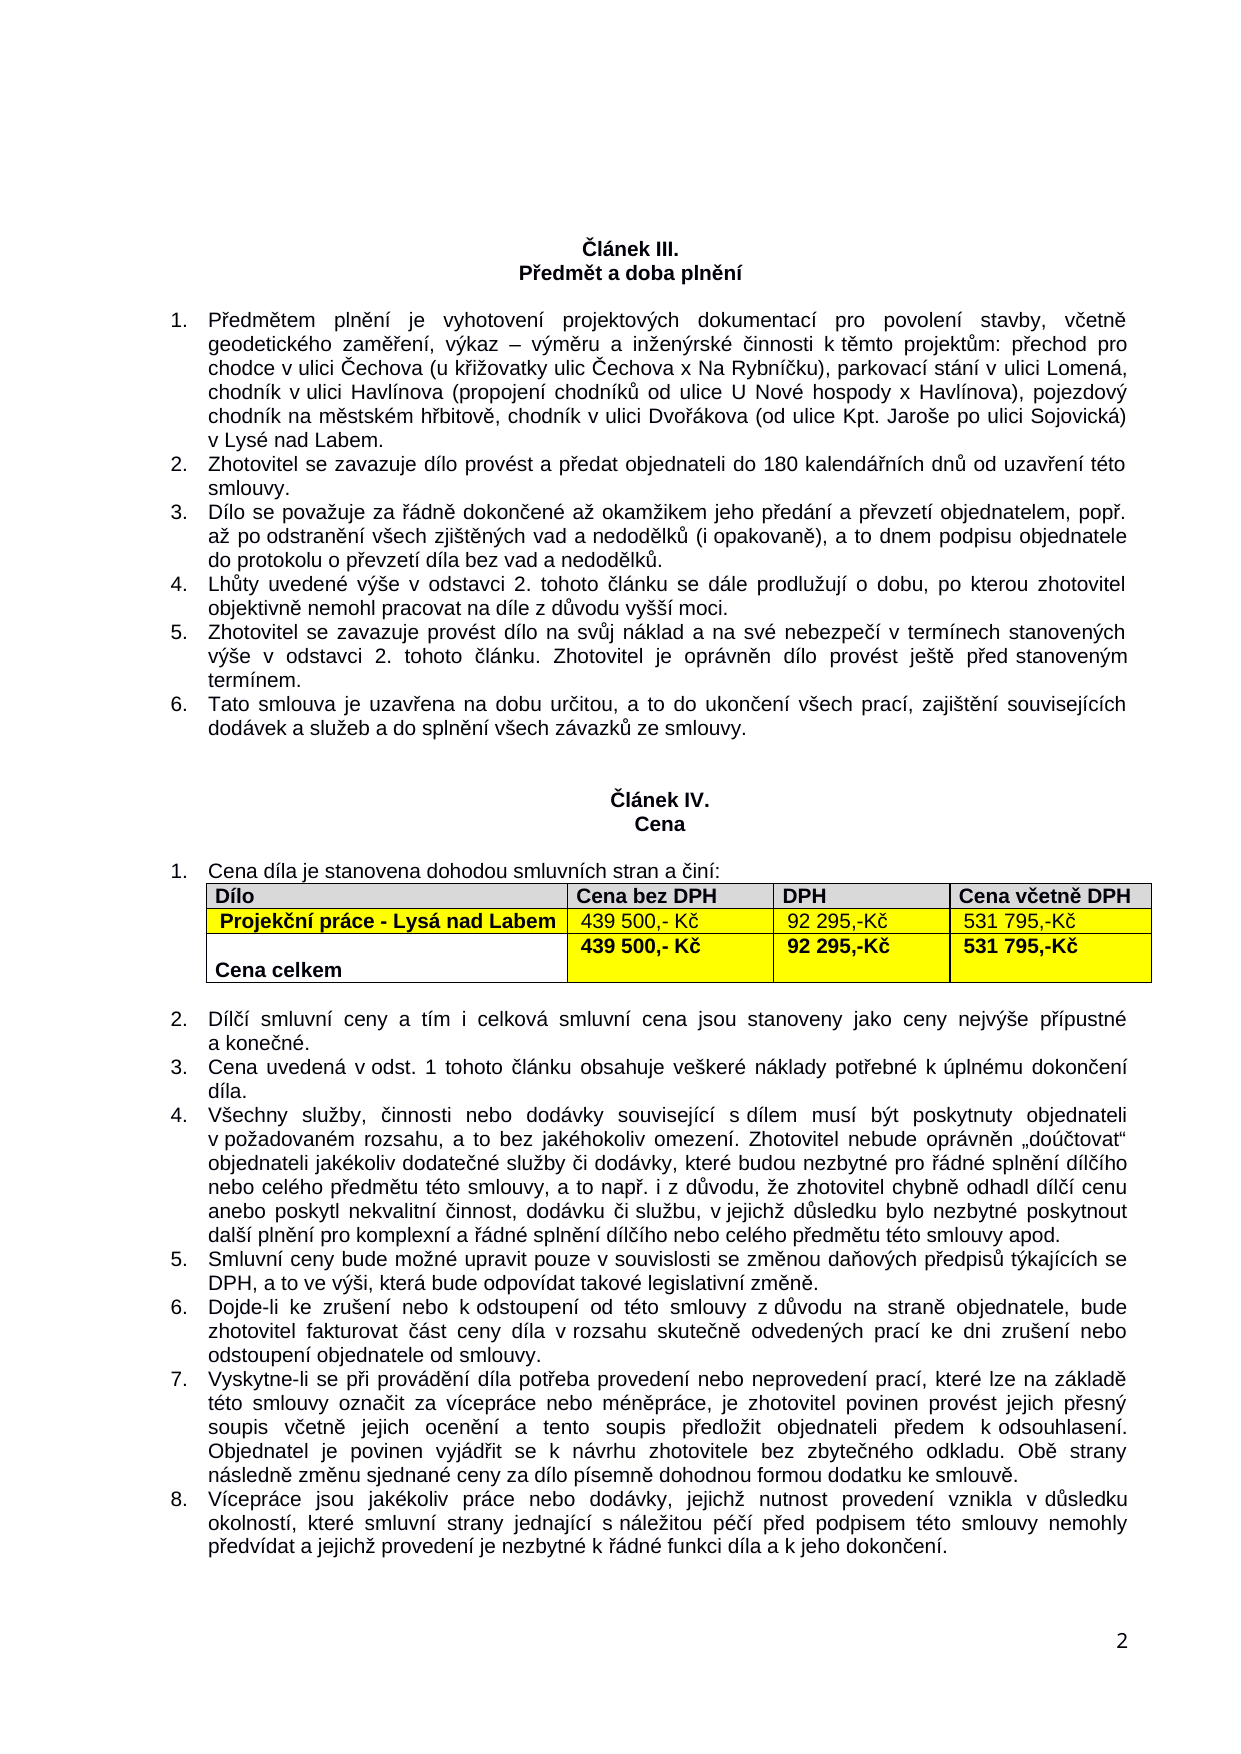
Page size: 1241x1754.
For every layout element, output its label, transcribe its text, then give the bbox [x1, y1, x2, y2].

list Dílo se považuje za řádně dokončené až okamžikem jeho předání a převzetí objednatelem, popř. až po odstranění všech zjištěných vad a nedodělků (i opakovaně), a to dnem podpisu objednatele do protokolu o převzetí díla bez vad a nedodělků. [170, 500, 1128, 572]
table_cell Cena celkem [207, 934, 567, 982]
table_cell 531 795,-Kč [951, 934, 1151, 982]
table_cell 92 295,-Kč [774, 934, 949, 982]
table_cell 439 500,- Kč [568, 934, 773, 982]
list Cena uvedená v odst. 1 tohoto článku obsahuje veškeré náklady potřebné k úplnému dokončení díla. [170, 1055, 1128, 1103]
list Lhůty uvedené výše v odstavci 2. tohoto článku se dále prodlužují o dobu, po kterou zhotovitel objektivně nemohl pracovat na díle z důvodu vyšší moci. [170, 572, 1128, 620]
list Dojde-li ke zrušení nebo k odstoupení od této smlouvy z důvodu na straně objednatele, bude zhotovitel fakturovat část ceny díla v rozsahu skutečně odvedených prací ke dni zrušení nebo odstoupení objednatele od smlouvy. [170, 1295, 1128, 1367]
table_cell 439 500,- Kč [568, 909, 773, 933]
list Smluvní ceny bude možné upravit pouze v souvislosti se změnou daňových předpisů týkajících se DPH, a to ve výši, která bude odpovídat takové legislativní změně. [170, 1247, 1128, 1295]
table_header Cena včetně DPH [951, 884, 1151, 908]
table_header DPH [774, 884, 949, 908]
table_header Cena bez DPH [568, 884, 773, 908]
table_cell Projekční práce - Lysá nad Labem [207, 909, 567, 933]
list Vícepráce jsou jakékoliv práce nebo dodávky, jejichž nutnost provedení vznikla v důsledku okolností, které smluvní strany jednající s náležitou péčí před podpisem této smlouvy nemohly předvídat a jejichž provedení je nezbytné k řádné funkci díla a k jeho dokončení. [170, 1486, 1128, 1558]
text Cena [192, 811, 1128, 835]
list Zhotovitel se zavazuje dílo provést a předat objednateli do 180 kalendářních dnů od uzavření této smlouvy. [170, 452, 1128, 500]
list Tato smlouva je uzavřena na dobu určitou, a to do ukončení všech prací, zajištění souvisejících dodávek a služeb a do splnění všech závazků ze smlouvy. [170, 692, 1128, 739]
text Předmět a doba plnění [133, 260, 1128, 284]
text Článek IV. [192, 787, 1128, 811]
list Předmětem plnění je vyhotovení projektových dokumentací pro povolení stavby, včetně geodetického zaměření, výkaz – výměru a inženýrské činnosti k těmto projektům: přechod pro chodce v ulici Čechova (u křižovatky ulic Čechova x Na Rybníčku), parkovací stání v ulici Lomená, chodník v ulici Havlínova (propojení chodníků od ulice U Nové hospody x Havlínova), pojezdový chodník na městském hřbitově, chodník v ulici Dvořákova (od ulice Kpt. Jaroše po ulici Sojovická) v Lysé nad Labem. [170, 308, 1128, 452]
table_cell 92 295,-Kč [774, 909, 949, 933]
list Dílčí smluvní ceny a tím i celková smluvní cena jsou stanoveny jako ceny nejvýše přípustné a konečné. [170, 1007, 1128, 1055]
text Článek III. [133, 236, 1128, 260]
list Cena díla je stanovena dohodou smluvních stran a činí: [170, 859, 1128, 883]
table_header Dílo [207, 884, 567, 908]
table_cell 531 795,-Kč [951, 909, 1151, 933]
list Všechny služby, činnosti nebo dodávky související s dílem musí být poskytnuty objednateli v požadovaném rozsahu, a to bez jakéhokoliv omezení. Zhotovitel nebude oprávněn „doúčtovat“ objednateli jakékoliv dodatečné služby či dodávky, které budou nezbytné pro řádné splnění dílčího nebo celého předmětu této smlouvy, a to např. i z důvodu, že zhotovitel chybně odhadl dílčí cenu anebo poskytl nekvalitní činnost, dodávku či službu, v jejichž důsledku bylo nezbytné poskytnout další plnění pro komplexní a řádné splnění dílčího nebo celého předmětu této smlouvy apod. [170, 1103, 1128, 1247]
list Zhotovitel se zavazuje provést dílo na svůj náklad a na své nebezpečí v termínech stanovených výše v odstavci 2. tohoto článku. Zhotovitel je oprávněn dílo provést ještě před stanoveným termínem. [170, 620, 1128, 692]
list Vyskytne-li se při provádění díla potřeba provedení nebo neprovedení prací, které lze na základě této smlouvy označit za vícepráce nebo méněpráce, je zhotovitel povinen provést jejich přesný soupis včetně jejich ocenění a tento soupis předložit objednateli předem k odsouhlasení. Objednatel je povinen vyjádřit se k návrhu zhotovitele bez zbytečného odkladu. Obě strany následně změnu sjednané ceny za dílo písemně dohodnou formou dodatku ke smlouvě. [170, 1367, 1128, 1486]
